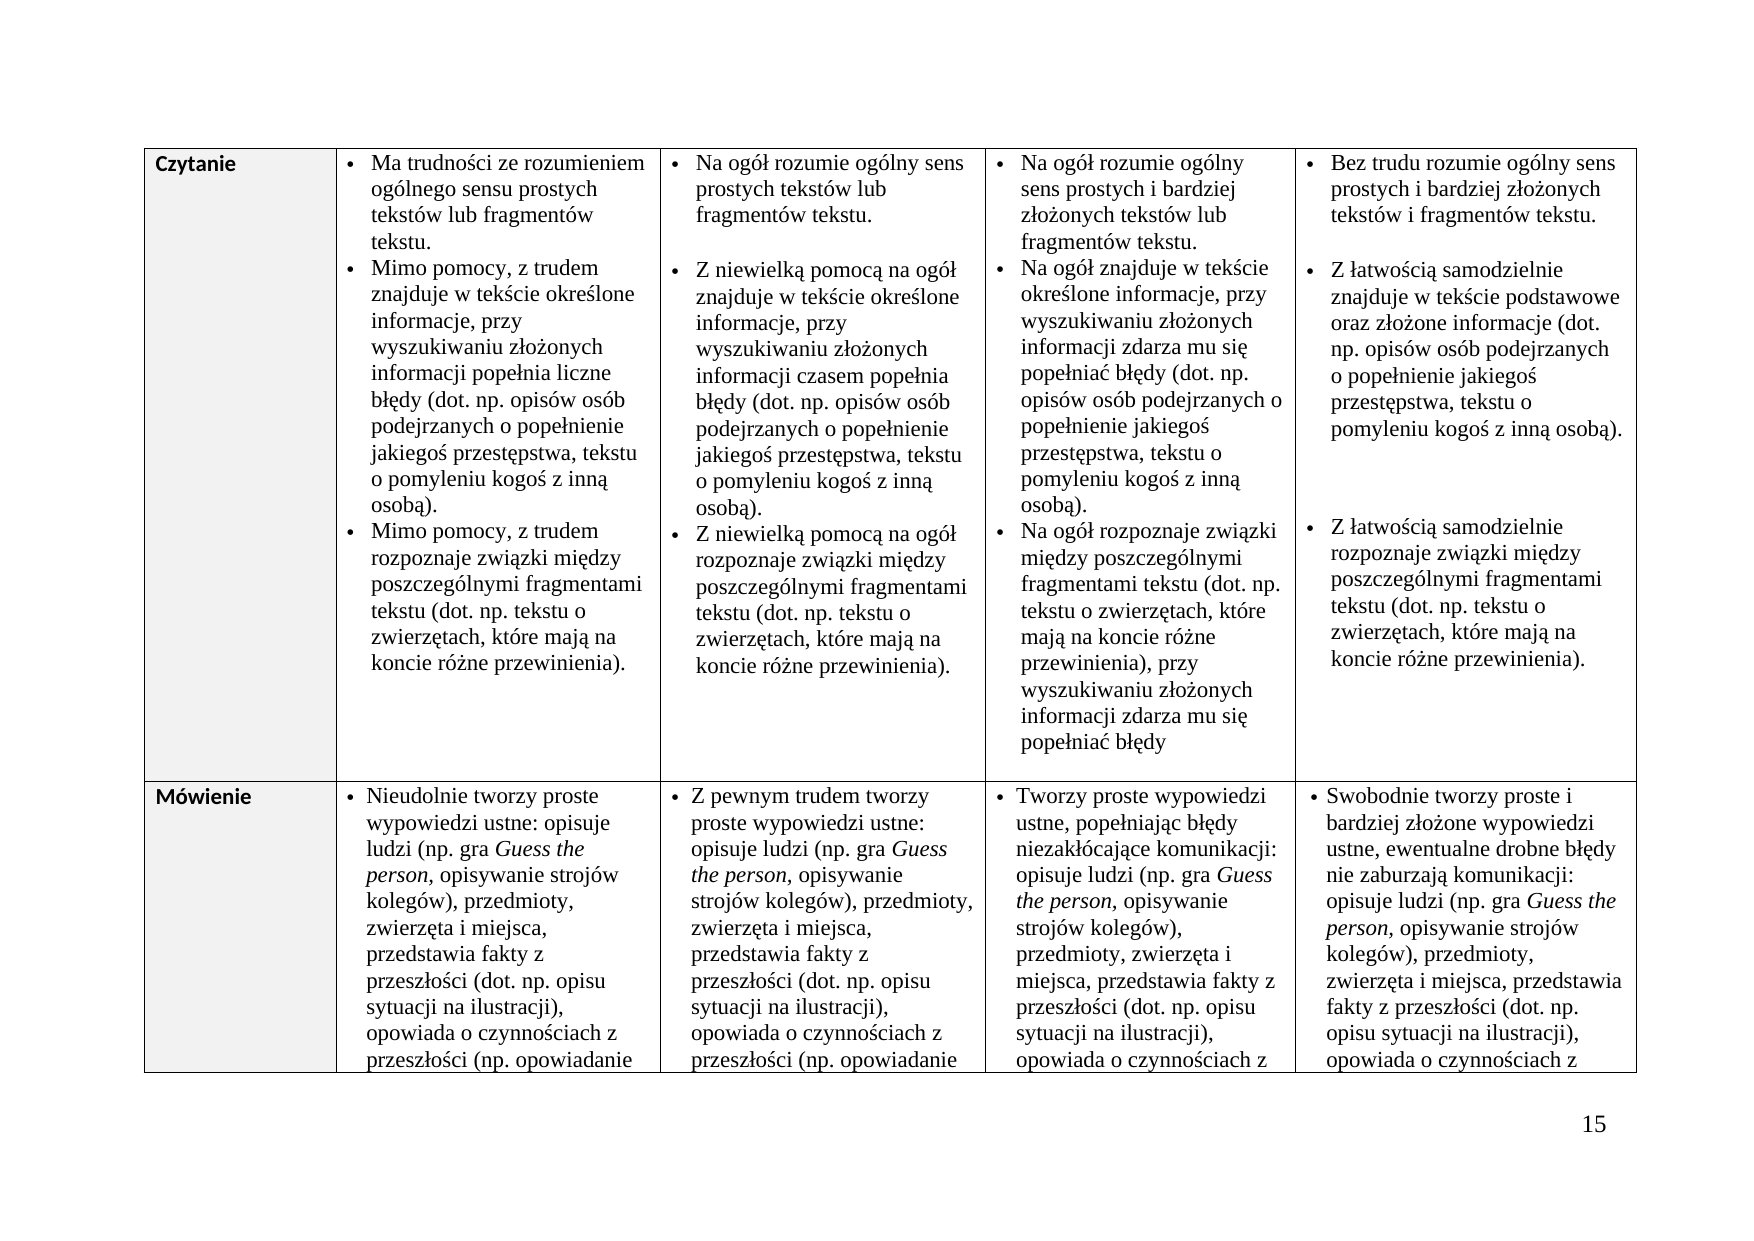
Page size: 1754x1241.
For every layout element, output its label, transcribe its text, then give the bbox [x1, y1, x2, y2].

table_cell Na ogół rozumie ogólny sens prostych tekstów lub fragmentów tekstu. Z niewielką pomocą na ogół znajduje w tekście określone informacje, przy wyszukiwaniu złożonych informacji czasem popełnia błędy (dot. np. opisów osób podejrzanych o popełnienie jakiegoś przestępstwa, tekstu o pomyleniu kogoś z inną osobą). Z niewielką pomocą na ogół rozpoznaje związki między poszczególnymi fragmentami tekstu (dot. np. tekstu o zwierzętach, które mają na koncie różne przewinienia). [661, 149, 985, 781]
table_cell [986, 782, 1295, 1072]
table_cell Mówienie [145, 782, 336, 1072]
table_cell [661, 782, 985, 1072]
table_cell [337, 782, 660, 1072]
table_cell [1296, 782, 1636, 1072]
table_cell Na ogół rozumie ogólny sens prostych i bardziej złożonych tekstów lub fragmentów tekstu. Na ogół znajduje w tekście określone informacje, przy wyszukiwaniu złożonych informacji zdarza mu się popełniać błędy (dot. np. opisów osób podejrzanych o popełnienie jakiegoś przestępstwa, tekstu o pomyleniu kogoś z inną osobą). Na ogół rozpoznaje związki między poszczególnymi fragmentami tekstu (dot. np. tekstu o zwierzętach, które mają na koncie różne przewinienia), przy wyszukiwaniu złożonych informacji zdarza mu się popełniać błędy [986, 149, 1295, 781]
table_cell Czytanie [145, 149, 336, 781]
table_cell Bez trudu rozumie ogólny sens prostych i bardziej złożonych tekstów i fragmentów tekstu. Z łatwością samodzielnie znajduje w tekście podstawowe oraz złożone informacje (dot. np. opisów osób podejrzanych o popełnienie jakiegoś przestępstwa, tekstu o pomyleniu kogoś z inną osobą). Z łatwością samodzielnie rozpoznaje związki między poszczególnymi fragmentami tekstu (dot. np. tekstu o zwierzętach, które mają na koncie różne przewinienia). [1296, 149, 1636, 781]
table_cell Ma trudności ze rozumieniem ogólnego sensu prostych tekstów lub fragmentów tekstu. Mimo pomocy, z trudem znajduje w tekście określone informacje, przy wyszukiwaniu złożonych informacji popełnia liczne błędy (dot. np. opisów osób podejrzanych o popełnienie jakiegoś przestępstwa, tekstu o pomyleniu kogoś z inną osobą). Mimo pomocy, z trudem rozpoznaje związki między poszczególnymi fragmentami tekstu (dot. np. tekstu o zwierzętach, które mają na koncie różne przewinienia). [337, 149, 660, 781]
